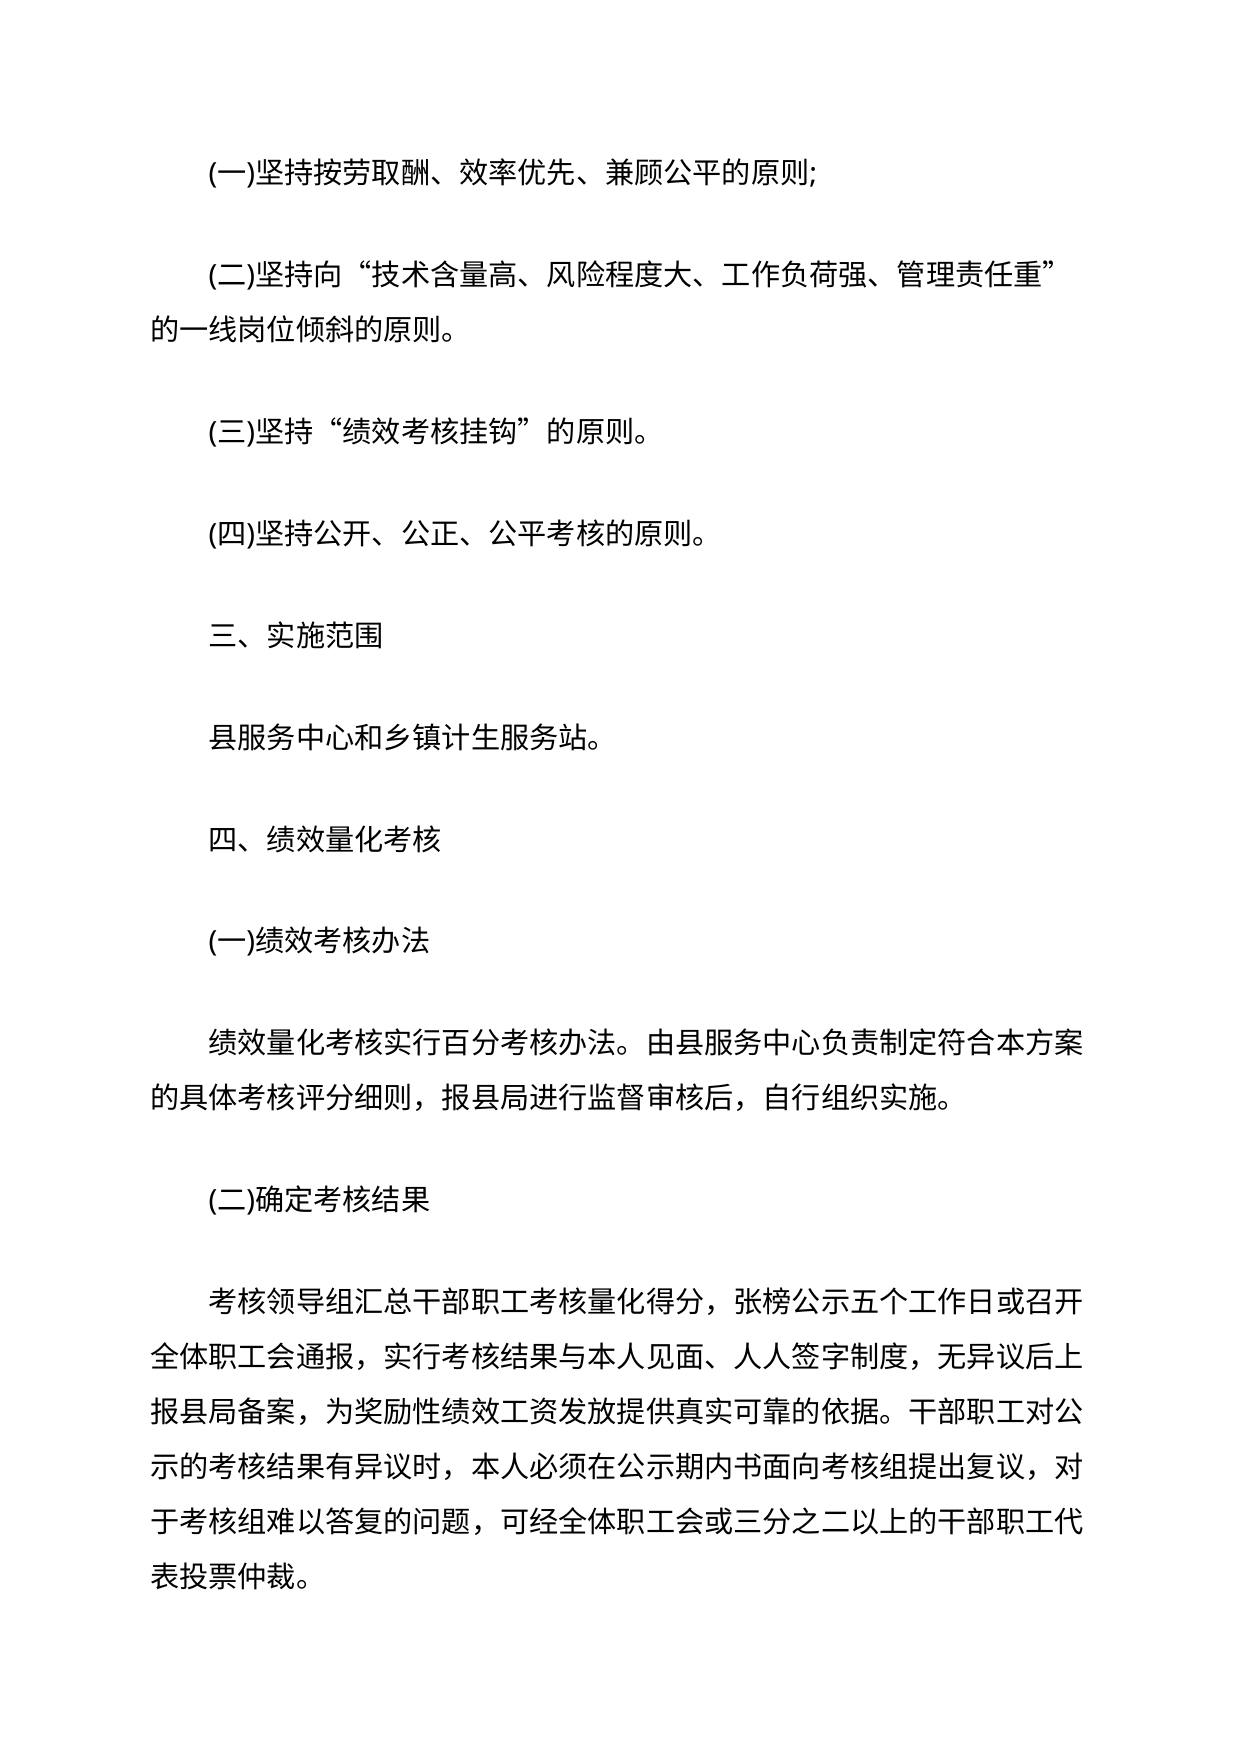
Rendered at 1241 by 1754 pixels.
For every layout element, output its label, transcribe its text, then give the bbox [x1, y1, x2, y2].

text (二)坚持向“技术含量高、风险程度大、工作负荷强、管理责任重”的一线岗位倾斜的原则。 [150, 252, 1090, 349]
text 县服务中心和乡镇计生服务站。 [150, 714, 1090, 757]
text 三、实施范围 [150, 613, 1090, 655]
text 考核领导组汇总干部职工考核量化得分，张榜公示五个工作日或召开全体职工会通报，实行考核结果与本人见面、人人签字制度，无异议后上报县局备案，为奖励性绩效工资发放提供真实可靠的依据。干部职工对公示的考核结果有异议时，本人必须在公示期内书面向考核组提出复议，对于考核组难以答复的问题，可经全体职工会或三分之二以上的干部职工代表投票仲裁。 [150, 1279, 1090, 1595]
text (一)坚持按劳取酬、效率优先、兼顾公平的原则; [150, 150, 1090, 192]
text 四、绩效量化考核 [150, 816, 1090, 858]
text 绩效量化考核实行百分考核办法。由县服务中心负责制定符合本方案的具体考核评分细则，报县局进行监督审核后，自行组织实施。 [150, 1020, 1090, 1117]
text (一)绩效考核办法 [150, 918, 1090, 960]
text (三)坚持“绩效考核挂钩”的原则。 [150, 409, 1090, 451]
text (二)确定考核结果 [150, 1177, 1090, 1219]
text (四)坚持公开、公正、公平考核的原则。 [150, 511, 1090, 553]
